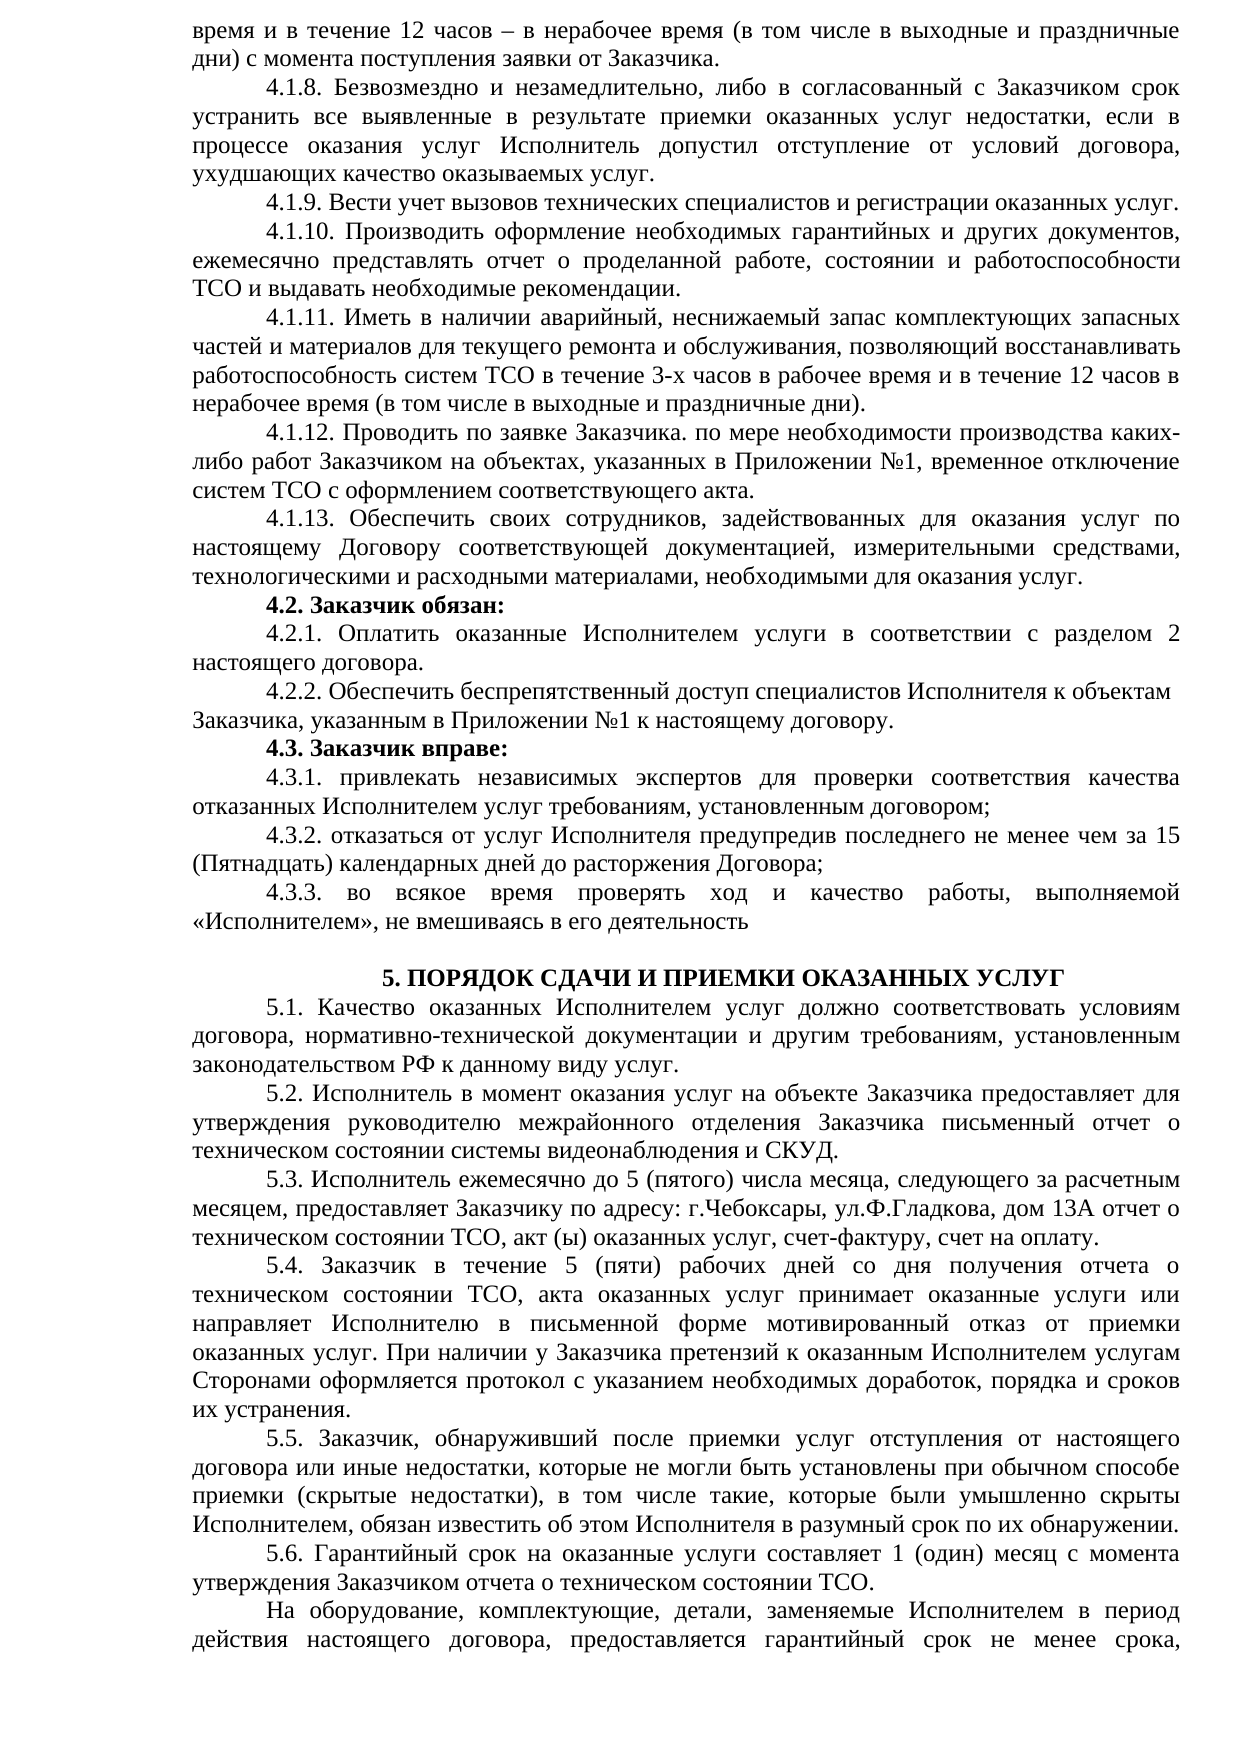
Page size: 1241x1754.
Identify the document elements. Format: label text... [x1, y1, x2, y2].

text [192, 1595, 1181, 1653]
text 4.1.12. Проводить по заявке Заказчика. по мере необходимости производства каких-либо работ Заказчиком на объектах, указанных в Приложении №1, временное отключение систем ТСО с оформлением соответствующего акта. [192, 417, 1181, 503]
text 4.1.9. Вести учет вызовов технических специалистов и регистрации оказанных услуг. [192, 187, 1181, 216]
text 5.3. Исполнитель ежемесячно до 5 (пятого) числа месяца, следующего за расчетным месяцем, предоставляет Заказчику по адресу: г.Чебоксары, ул.Ф.Гладкова, дом 13А отчет о техническом состоянии ТСО, акт (ы) оказанных услуг, счет-фактуру, счет на оплату. [192, 1164, 1181, 1250]
text 4.3.2. отказаться от услуг Исполнителя предупредив последнего не менее чем за 15 (Пятнадцать) календарных дней до расторжения Договора; [192, 820, 1181, 877]
text 5.5. Заказчик, обнаруживший после приемки услуг отступления от настоящего договора или иные недостатки, которые не могли быть установлены при обычном способе приемки (скрытые недостатки), в том числе такие, которые были умышленно скрыты Исполнителем, обязан известить об этом Исполнителя в разумный срок по их обнаружении. [192, 1423, 1181, 1538]
text 4.1.11. Иметь в наличии аварийный, неснижаемый запас комплектующих запасных частей и материалов для текущего ремонта и обслуживания, позволяющий восстанавливать работоспособность систем ТСО в течение 3-х часов в рабочее время и в течение 12 часов в нерабочее время (в том числе в выходные и праздничные дни). [192, 302, 1181, 417]
text 5.1. Качество оказанных Исполнителем услуг должно соответствовать условиям договора, нормативно-технической документации и другим требованиям, установленным законодательством РФ к данному виду услуг. [192, 992, 1181, 1078]
text 4.1.8. Безвозмездно и незамедлительно, либо в согласованный с Заказчиком срок устранить все выявленные в результате приемки оказанных услуг недостатки, если в процессе оказания услуг Исполнитель допустил отступление от условий договора, ухудшающих качество оказываемых услуг. [192, 72, 1181, 187]
text 4.1.13. Обеспечить своих сотрудников, задействованных для оказания услуг по настоящему Договору соответствующей документацией, измерительными средствами, технологическими и расходными материалами, необходимыми для оказания услуг. [192, 503, 1181, 590]
text 4.2.2. Обеспечить беспрепятственный доступ специалистов Исполнителя к объектам Заказчика, указанным в Приложении №1 к настоящему договору. [192, 676, 1181, 733]
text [192, 15, 1181, 72]
text 5. ПОРЯДОК СДАЧИ И ПРИЕМКИ ОКАЗАННЫХ УСЛУГ [192, 963, 1181, 992]
text 5.6. Гарантийный срок на оказанные услуги составляет 1 (один) месяц с момента утверждения Заказчиком отчета о техническом состоянии ТСО. [192, 1538, 1181, 1595]
text 4.3.1. привлекать независимых экспертов для проверки соответствия качества отказанных Исполнителем услуг требованиям, установленным договором; [192, 762, 1181, 820]
text 5.2. Исполнитель в момент оказания услуг на объекте Заказчика предоставляет для утверждения руководителю межрайонного отделения Заказчика письменный отчет о техническом состоянии системы видеонаблюдения и СКУД. [192, 1078, 1181, 1164]
text 4.3.3. во всякое время проверять ход и качество работы, выполняемой «Исполнителем», не вмешиваясь в его деятельность [192, 877, 1181, 935]
text 4.2. Заказчик обязан: [192, 590, 1181, 618]
text 4.1.10. Производить оформление необходимых гарантийных и других документов, ежемесячно представлять отчет о проделанной работе, состоянии и работоспособности ТСО и выдавать необходимые рекомендации. [192, 216, 1181, 302]
text 4.2.1. Оплатить оказанные Исполнителем услуги в соответствии с разделом 2 настоящего договора. [192, 618, 1181, 676]
text 5.4. Заказчик в течение 5 (пяти) рабочих дней со дня получения отчета о техническом состоянии ТСО, акта оказанных услуг принимает оказанные услуги или направляет Исполнителю в письменной форме мотивированный отказ от приемки оказанных услуг. При наличии у Заказчика претензий к оказанным Исполнителем услугам Сторонами оформляется протокол с указанием необходимых доработок, порядка и сроков их устранения. [192, 1250, 1181, 1423]
text 4.3. Заказчик вправе: [192, 733, 1181, 762]
